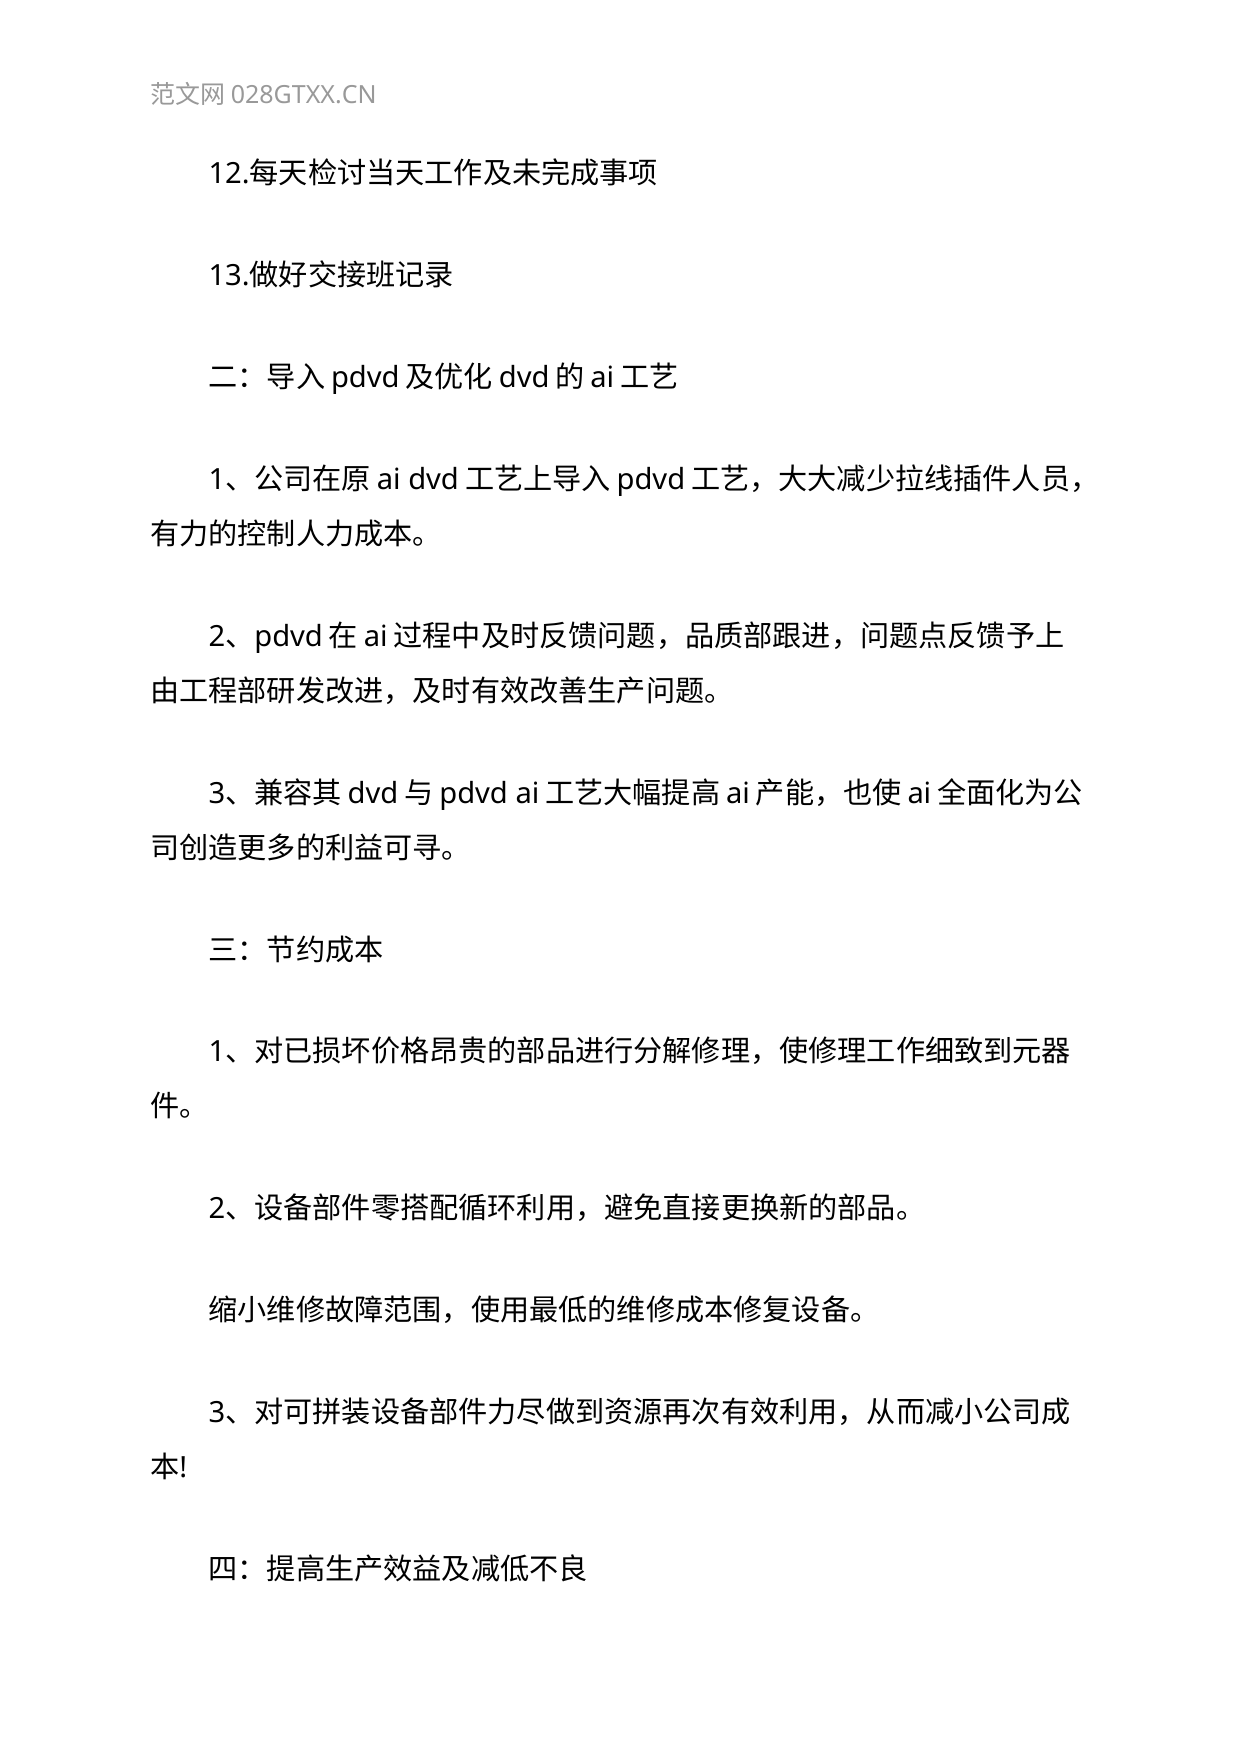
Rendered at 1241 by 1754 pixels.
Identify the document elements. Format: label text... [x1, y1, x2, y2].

text 二：导入pdvd及优化dvd的ai工艺 [150, 354, 1090, 396]
text 2、设备部件零搭配循环利用，避免直接更换新的部品。 [150, 1185, 1090, 1227]
text 2、pdvd在ai过程中及时反馈问题，品质部跟进，问题点反馈予上由工程部研发改进，及时有效改善生产问题。 [150, 613, 1090, 710]
text 缩小维修故障范围，使用最低的维修成本修复设备。 [150, 1287, 1090, 1329]
text 12.每天检讨当天工作及未完成事项 [150, 150, 1090, 192]
text 1、对已损坏价格昂贵的部品进行分解修理，使修理工作细致到元器件。 [150, 1028, 1090, 1125]
text 3、兼容其dvd与pdvd ai工艺大幅提高ai产能，也使ai全面化为公司创造更多的利益可寻。 [150, 769, 1090, 867]
text 四：提高生产效益及减低不良 [150, 1546, 1090, 1588]
text 3、对可拼装设备部件力尽做到资源再次有效利用，从而减小公司成本! [150, 1388, 1090, 1486]
text 三：节约成本 [150, 926, 1090, 968]
text 13.做好交接班记录 [150, 252, 1090, 294]
text 1、公司在原ai dvd工艺上导入pdvd工艺，大大减少拉线插件人员，有力的控制人力成本。 [150, 456, 1090, 553]
